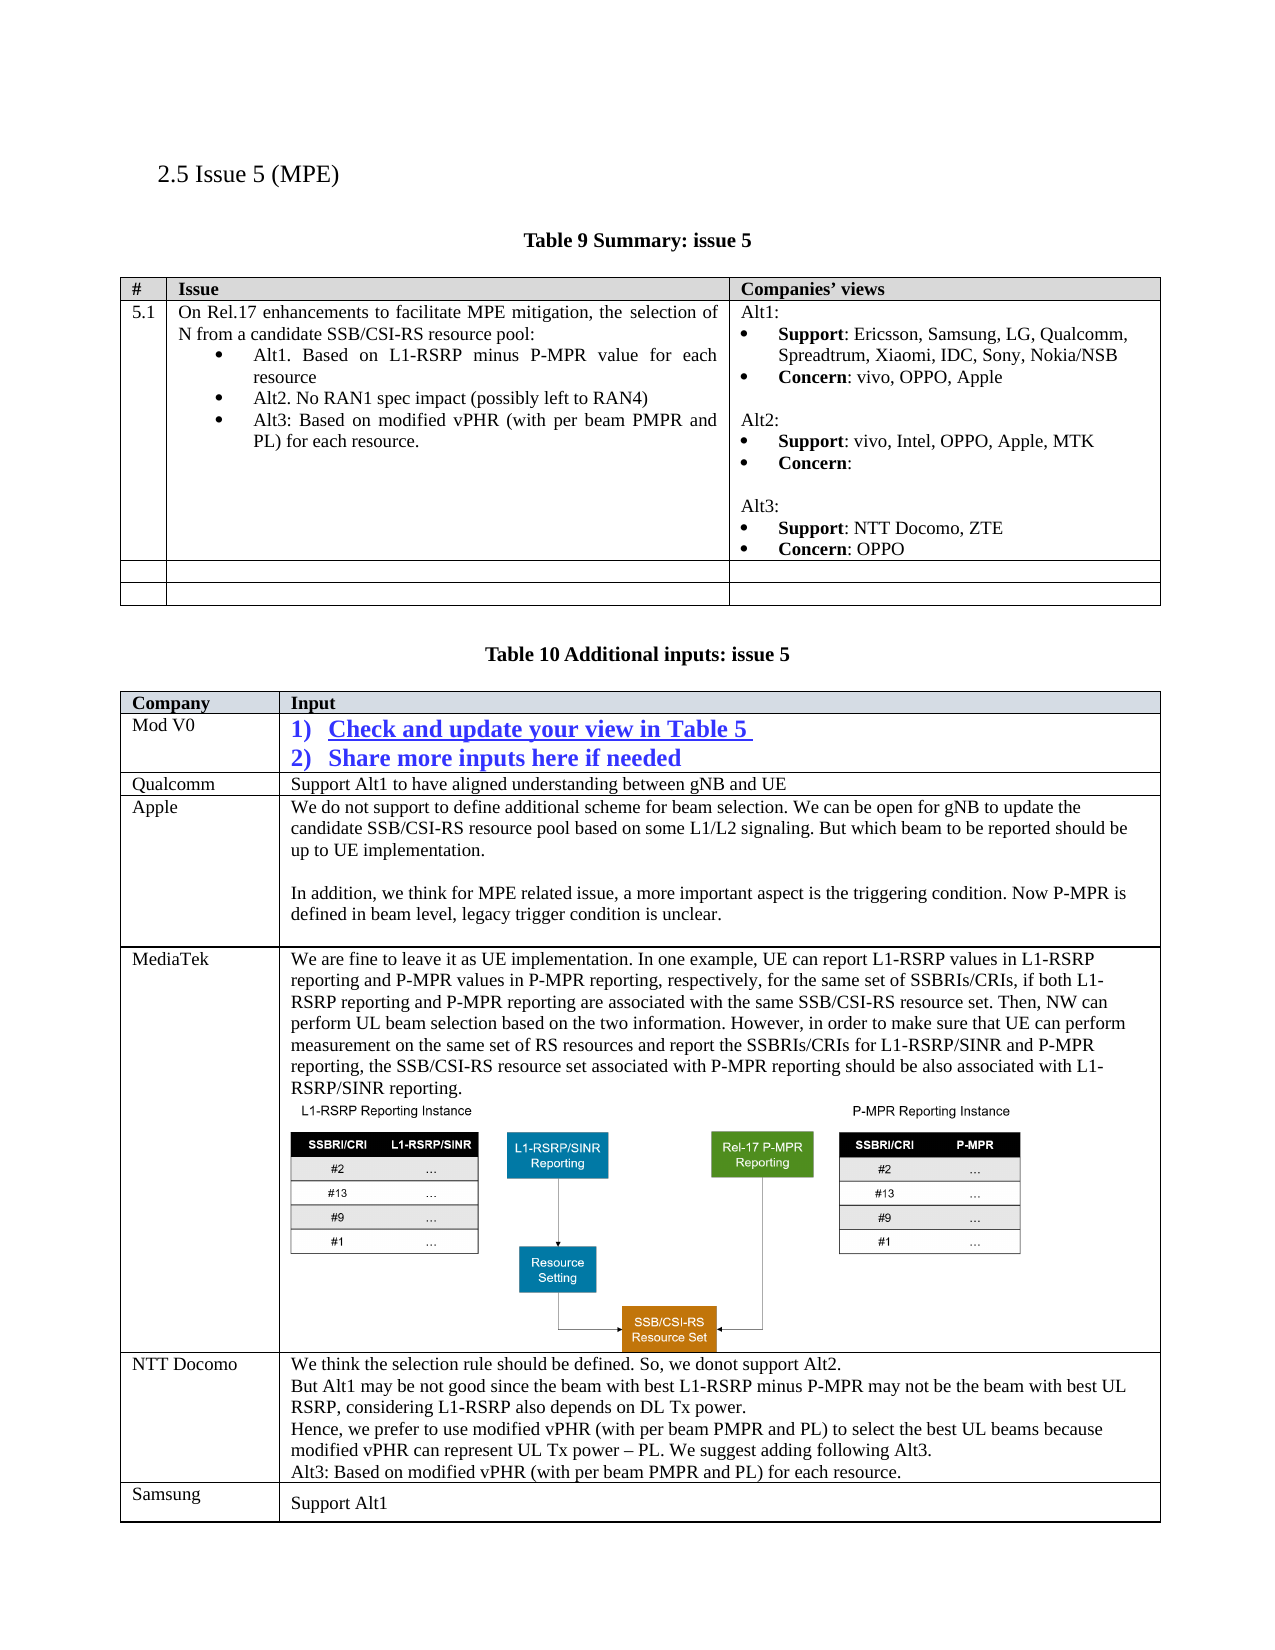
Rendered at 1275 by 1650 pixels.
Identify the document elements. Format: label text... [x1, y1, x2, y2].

text Table 10 Additional inputs: issue 5 [120, 635, 1155, 673]
table_cell Apple [121, 796, 279, 946]
table_header # [121, 278, 166, 300]
table_cell [121, 561, 166, 582]
subtitle Issue 5 (MPE) [157, 154, 1155, 192]
table_cell Support Alt1 to have aligned understanding between gNB and UE [280, 773, 1160, 794]
table_cell We are fine to leave it as UE implementation. In one example, UE can report L1-RSRP values in L1-RSRP reporting and P-MPR values in P-MPR reporting, respectively, for the same set of SSBRIs/CRIs, if both L1-RSRP reporting and P-MPR reporting are associated with the same SSB/CSI-RS resource set. Then, NW can perform UL beam selection based on the two information. However, in order to make sure that UE can perform measurement on the same set of RS resources and report the SSBRIs/CRIs for L1-RSRP/SINR and P-MPR reporting, the SSB/CSI-RS resource set associated with P-MPR reporting should be also associated with L1-RSRP/SINR reporting. [280, 948, 1160, 1352]
table_cell Qualcomm [121, 773, 279, 794]
table_cell Support Alt1 [280, 1483, 1160, 1521]
text Table 9 Summary: issue 5 [120, 221, 1155, 259]
table_cell NTT Docomo [121, 1353, 279, 1482]
picture [290, 1098, 1021, 1352]
table_cell [121, 583, 166, 605]
table_cell Alt1: Support: Ericsson, Samsung, LG, Qualcomm, Spreadtrum, Xiaomi, IDC, Sony, Nokia/NSB Concern: vivo, OPPO, Apple Alt2: Support: vivo, Intel, OPPO, Apple, MTK Concern: Alt3: Support: NTT Docomo, ZTE Concern: OPPO [730, 301, 1160, 560]
table_cell 5.1 [121, 301, 166, 560]
table_cell [730, 583, 1160, 605]
table_cell [730, 561, 1160, 582]
table_cell [167, 561, 729, 582]
table_cell Samsung [121, 1483, 279, 1521]
table_cell We do not support to define additional scheme for beam selection. We can be open for gNB to update the candidate SSB/CSI-RS resource pool based on some L1/L2 signaling. But which beam to be reported should be up to UE implementation. In addition, we think for MPE related issue, a more important aspect is the triggering condition. Now P-MPR is defined in beam level, legacy trigger condition is unclear. [280, 796, 1160, 946]
table_cell [167, 583, 729, 605]
table_header Input [280, 692, 1160, 713]
table_cell Check and update your view in Table 5 Share more inputs here if needed [280, 714, 1160, 772]
table_cell Mod V0 [121, 714, 279, 772]
table_cell MediaTek [121, 948, 279, 1352]
table_header Company [121, 692, 279, 713]
table_cell We think the selection rule should be defined. So, we donot support Alt2. But Alt1 may be not good since the beam with best L1-RSRP minus P-MPR may not be the beam with best UL RSRP, considering L1-RSRP also depends on DL Tx power. Hence, we prefer to use modified vPHR (with per beam PMPR and PL) to select the best UL beams because modified vPHR can represent UL Tx power – PL. We suggest adding following Alt3. Alt3: Based on modified vPHR (with per beam PMPR and PL) for each resource. [280, 1353, 1160, 1482]
table_header Issue [167, 278, 729, 300]
table_cell On Rel.17 enhancements to facilitate MPE mitigation, the selection of N from a candidate SSB/CSI-RS resource pool: Alt1. Based on L1-RSRP minus P-MPR value for each resource Alt2. No RAN1 spec impact (possibly left to RAN4) Alt3: Based on modified vPHR (with per beam PMPR and PL) for each resource. [167, 301, 729, 560]
table_header Companies’ views [730, 278, 1160, 300]
